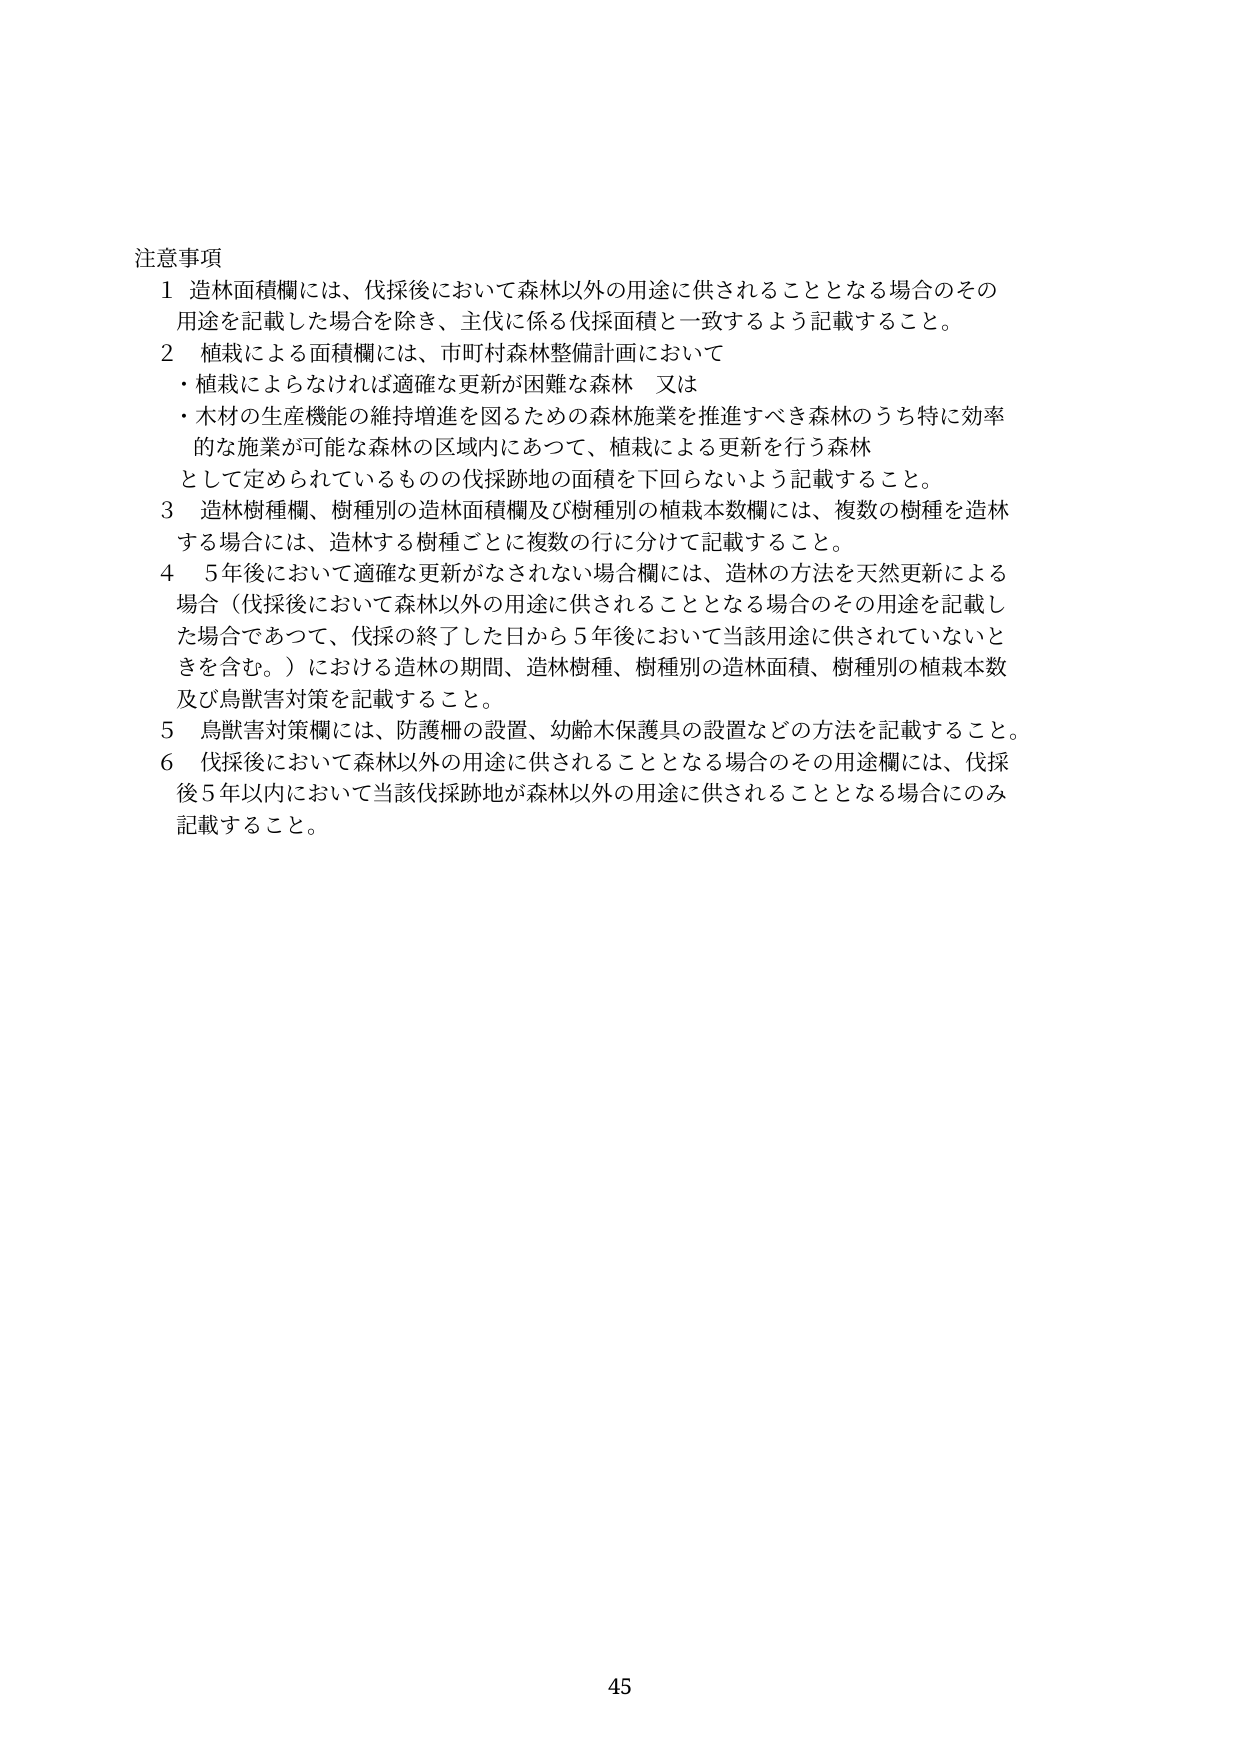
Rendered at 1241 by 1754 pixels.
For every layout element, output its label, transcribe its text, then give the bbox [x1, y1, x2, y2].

text ５ 鳥獣害対策欄には、防護柵の設置、幼齢木保護具の設置などの方法を記載すること。 [156, 713, 1013, 745]
text １ 造林面積欄には、伐採後において森林以外の用途に供されることとなる場合のその用途を記載した場合を除き、主伐に係る伐採面積と一致するよう記載すること。 [156, 273, 1013, 336]
text ２ 植栽による面積欄には、市町村森林整備計画において [156, 336, 1013, 367]
text ・木材の生産機能の維持増進を図るための森林施業を推進すべき森林のうち特に効率的な施業が可能な森林の区域内にあつて、植栽による更新を行う森林 [173, 399, 1013, 462]
text ４ ５年後において適確な更新がなされない場合欄には、造林の方法を天然更新による場合（伐採後において森林以外の用途に供されることとなる場合のその用途を記載した場合であつて、伐採の終了した日から５年後において当該用途に供されていないときを含む。）における造林の期間、造林樹種、樹種別の造林面積、樹種別の植栽本数及び鳥獣害対策を記載すること。 [156, 556, 1013, 713]
text 注意事項 [134, 242, 1013, 273]
text ６ 伐採後において森林以外の用途に供されることとなる場合のその用途欄には、伐採後５年以内において当該伐採跡地が森林以外の用途に供されることとなる場合にのみ記載すること。 [156, 745, 1013, 839]
text ３ 造林樹種欄、樹種別の造林面積欄及び樹種別の植栽本数欄には、複数の樹種を造林する場合には、造林する樹種ごとに複数の行に分けて記載すること。 [156, 493, 1013, 556]
text ・植栽によらなければ適確な更新が困難な森林 又は [173, 367, 1013, 399]
text として定められているものの伐採跡地の面積を下回らないよう記載すること。 [156, 462, 1013, 493]
